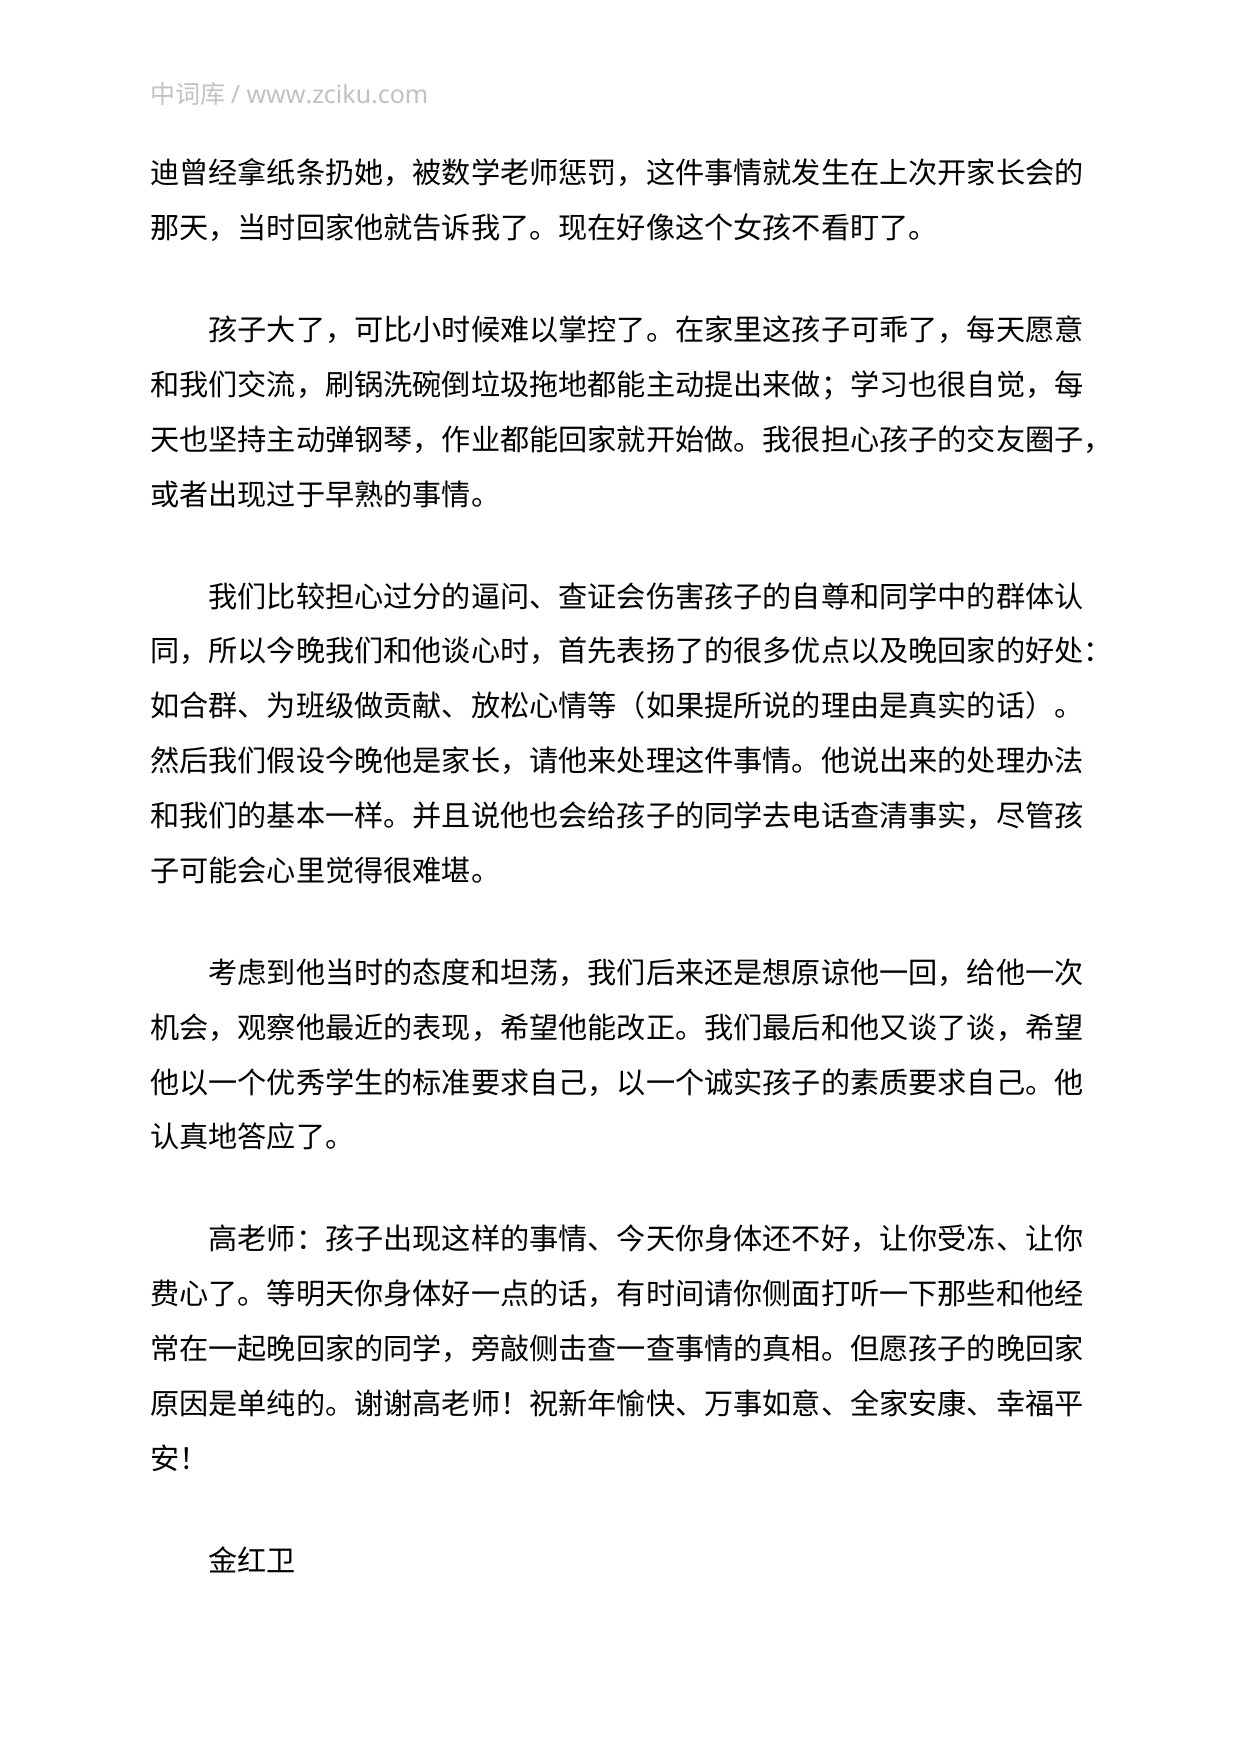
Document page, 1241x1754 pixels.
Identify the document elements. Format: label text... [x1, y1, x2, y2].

text 考虑到他当时的态度和坦荡，我们后来还是想原谅他一回，给他一次机会，观察他最近的表现，希望他能改正。我们最后和他又谈了谈，希望他以一个优秀学生的标准要求自己，以一个诚实孩子的素质要求自己。他认真地答应了。 [150, 949, 1090, 1156]
text 金红卫 [150, 1537, 1090, 1579]
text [150, 150, 1090, 247]
text 我们比较担心过分的逼问、查证会伤害孩子的自尊和同学中的群体认同，所以今晚我们和他谈心时，首先表扬了的很多优点以及晚回家的好处：如合群、为班级做贡献、放松心情等（如果提所说的理由是真实的话）。然后我们假设今晚他是家长，请他来处理这件事情。他说出来的处理办法和我们的基本一样。并且说他也会给孩子的同学去电话查清事实，尽管孩子可能会心里觉得很难堪。 [150, 573, 1090, 890]
text 孩子大了，可比小时候难以掌控了。在家里这孩子可乖了，每天愿意和我们交流，刷锅洗碗倒垃圾拖地都能主动提出来做；学习也很自觉，每天也坚持主动弹钢琴，作业都能回家就开始做。我很担心孩子的交友圈子，或者出现过于早熟的事情。 [150, 307, 1090, 514]
text 高老师：孩子出现这样的事情、今天你身体还不好，让你受冻、让你费心了。等明天你身体好一点的话，有时间请你侧面打听一下那些和他经常在一起晚回家的同学，旁敲侧击查一查事情的真相。但愿孩子的晚回家原因是单纯的。谢谢高老师！祝新年愉快、万事如意、全家安康、幸福平安！ [150, 1216, 1090, 1478]
